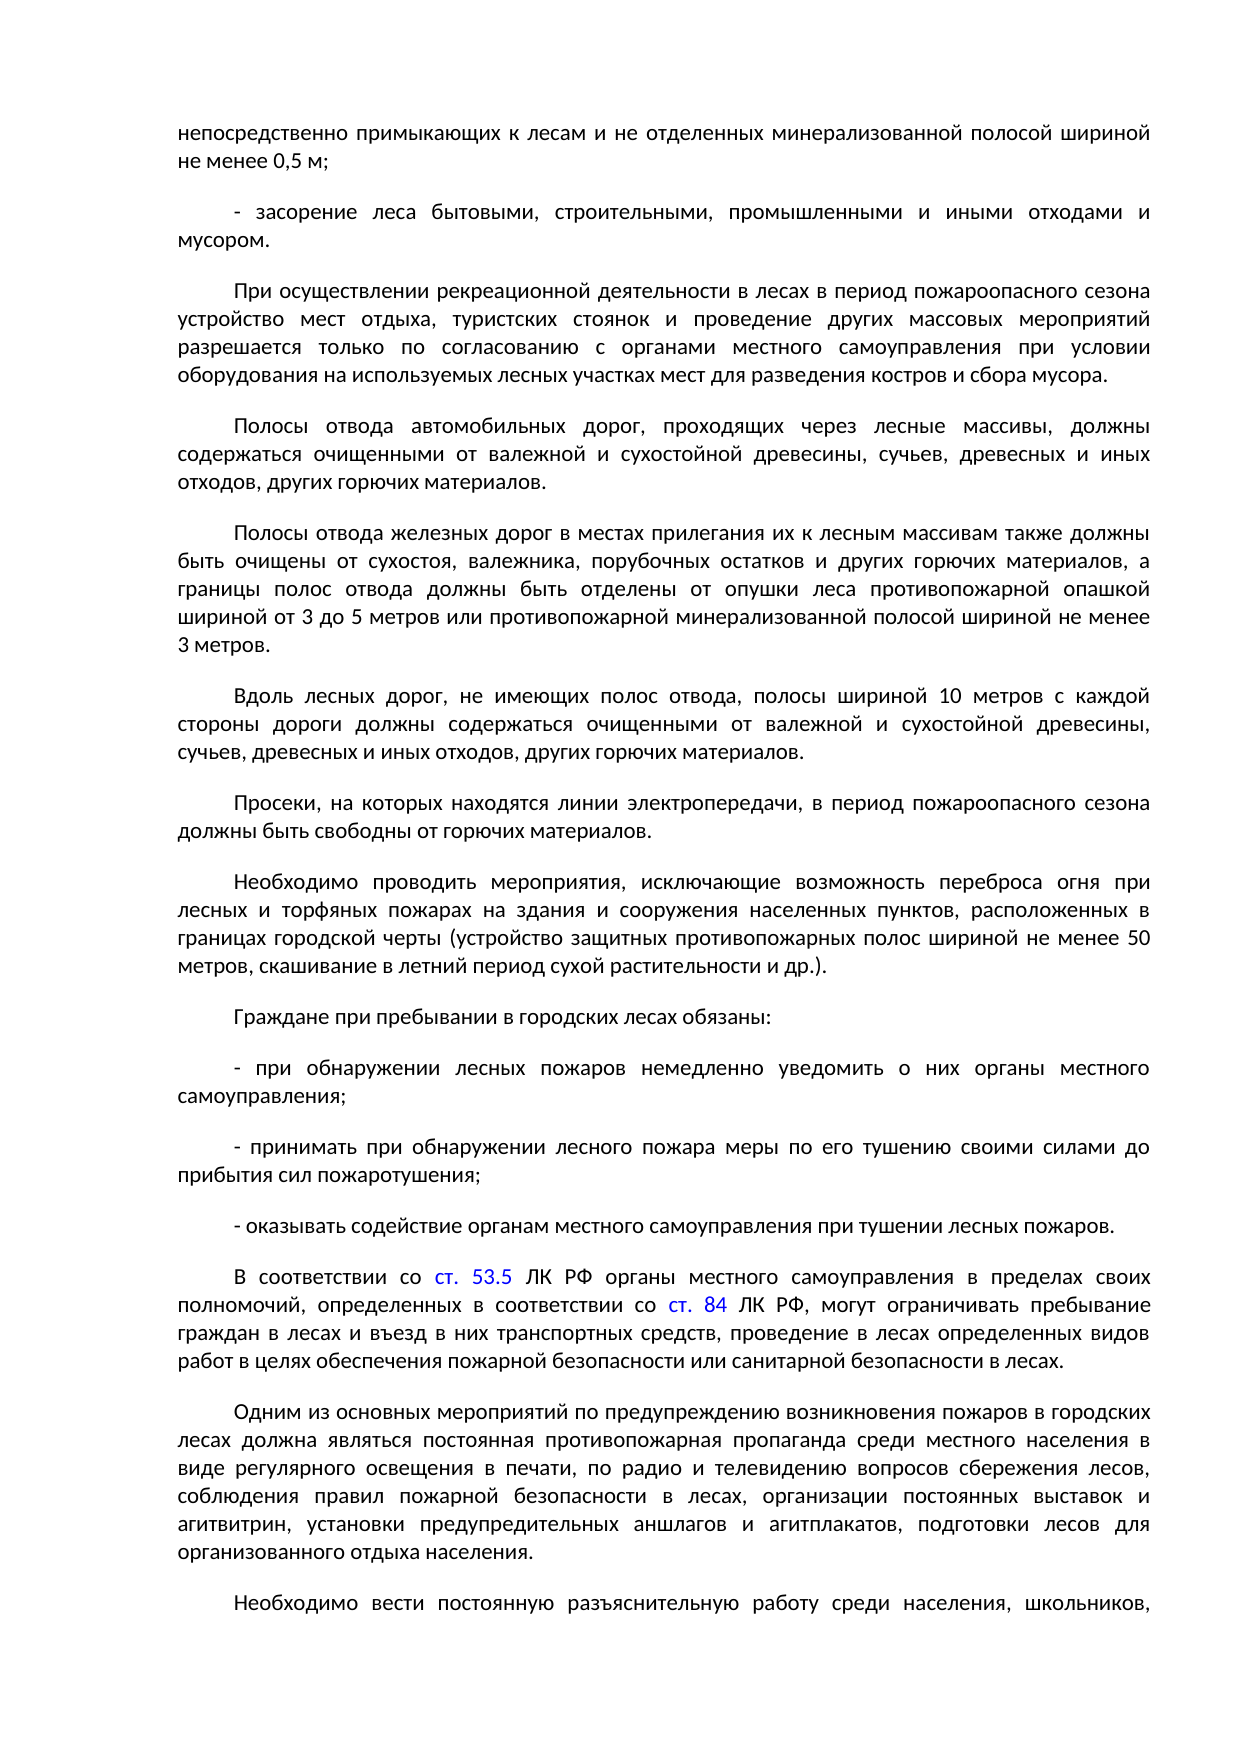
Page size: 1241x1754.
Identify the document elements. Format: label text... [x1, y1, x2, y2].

text - оказывать содействие органам местного самоуправления при тушении лесных пожаров. [177, 1211, 1152, 1239]
text При осуществлении рекреационной деятельности в лесах в период пожароопасного сезона устройство мест отдыха, туристских стоянок и проведение других массовых мероприятий разрешается только по согласованию с органами местного самоуправления при условии оборудования на используемых лесных участках мест для разведения костров и сбора мусора. [177, 276, 1152, 388]
text Необходимо проводить мероприятия, исключающие возможность переброса огня при лесных и торфяных пожарах на здания и сооружения населенных пунктов, расположенных в границах городской черты (устройство защитных противопожарных полос шириной не менее 50 метров, скашивание в летний период сухой растительности и др.). [177, 867, 1152, 979]
text Просеки, на которых находятся линии электропередачи, в период пожароопасного сезона должны быть свободны от горючих материалов. [177, 788, 1152, 844]
text - принимать при обнаружении лесного пожара меры по его тушению своими силами до прибытия сил пожаротушения; [177, 1132, 1152, 1188]
text Полосы отвода железных дорог в местах прилегания их к лесным массивам также должны быть очищены от сухостоя, валежника, порубочных остатков и других горючих материалов, а границы полос отвода должны быть отделены от опушки леса противопожарной опашкой шириной от 3 до 5 метров или противопожарной минерализованной полосой шириной не менее 3 метров. [177, 518, 1152, 658]
text Вдоль лесных дорог, не имеющих полос отвода, полосы шириной 10 метров с каждой стороны дороги должны содержаться очищенными от валежной и сухостойной древесины, сучьев, древесных и иных отходов, других горючих материалов. [177, 681, 1152, 765]
text - при обнаружении лесных пожаров немедленно уведомить о них органы местного самоуправления; [177, 1053, 1152, 1109]
text Одним из основных мероприятий по предупреждению возникновения пожаров в городских лесах должна являться постоянная противопожарная пропаганда среди местного населения в виде регулярного освещения в печати, по радио и телевидению вопросов сбережения лесов, соблюдения правил пожарной безопасности в лесах, организации постоянных выставок и агитвитрин, установки предупредительных аншлагов и агитплакатов, подготовки лесов для организованного отдыха населения. [177, 1397, 1152, 1565]
text Полосы отвода автомобильных дорог, проходящих через лесные массивы, должны содержаться очищенными от валежной и сухостойной древесины, сучьев, древесных и иных отходов, других горючих материалов. [177, 411, 1152, 495]
text В соответствии со ст. 53.5 ЛК РФ органы местного самоуправления в пределах своих полномочий, определенных в соответствии со ст. 84 ЛК РФ, могут ограничивать пребывание граждан в лесах и въезд в них транспортных средств, проведение в лесах определенных видов работ в целях обеспечения пожарной безопасности или санитарной безопасности в лесах. [177, 1262, 1152, 1374]
text Граждане при пребывании в городских лесах обязаны: [177, 1002, 1152, 1030]
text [177, 1588, 1152, 1616]
text - засорение леса бытовыми, строительными, промышленными и иными отходами и мусором. [177, 197, 1152, 253]
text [177, 118, 1152, 174]
